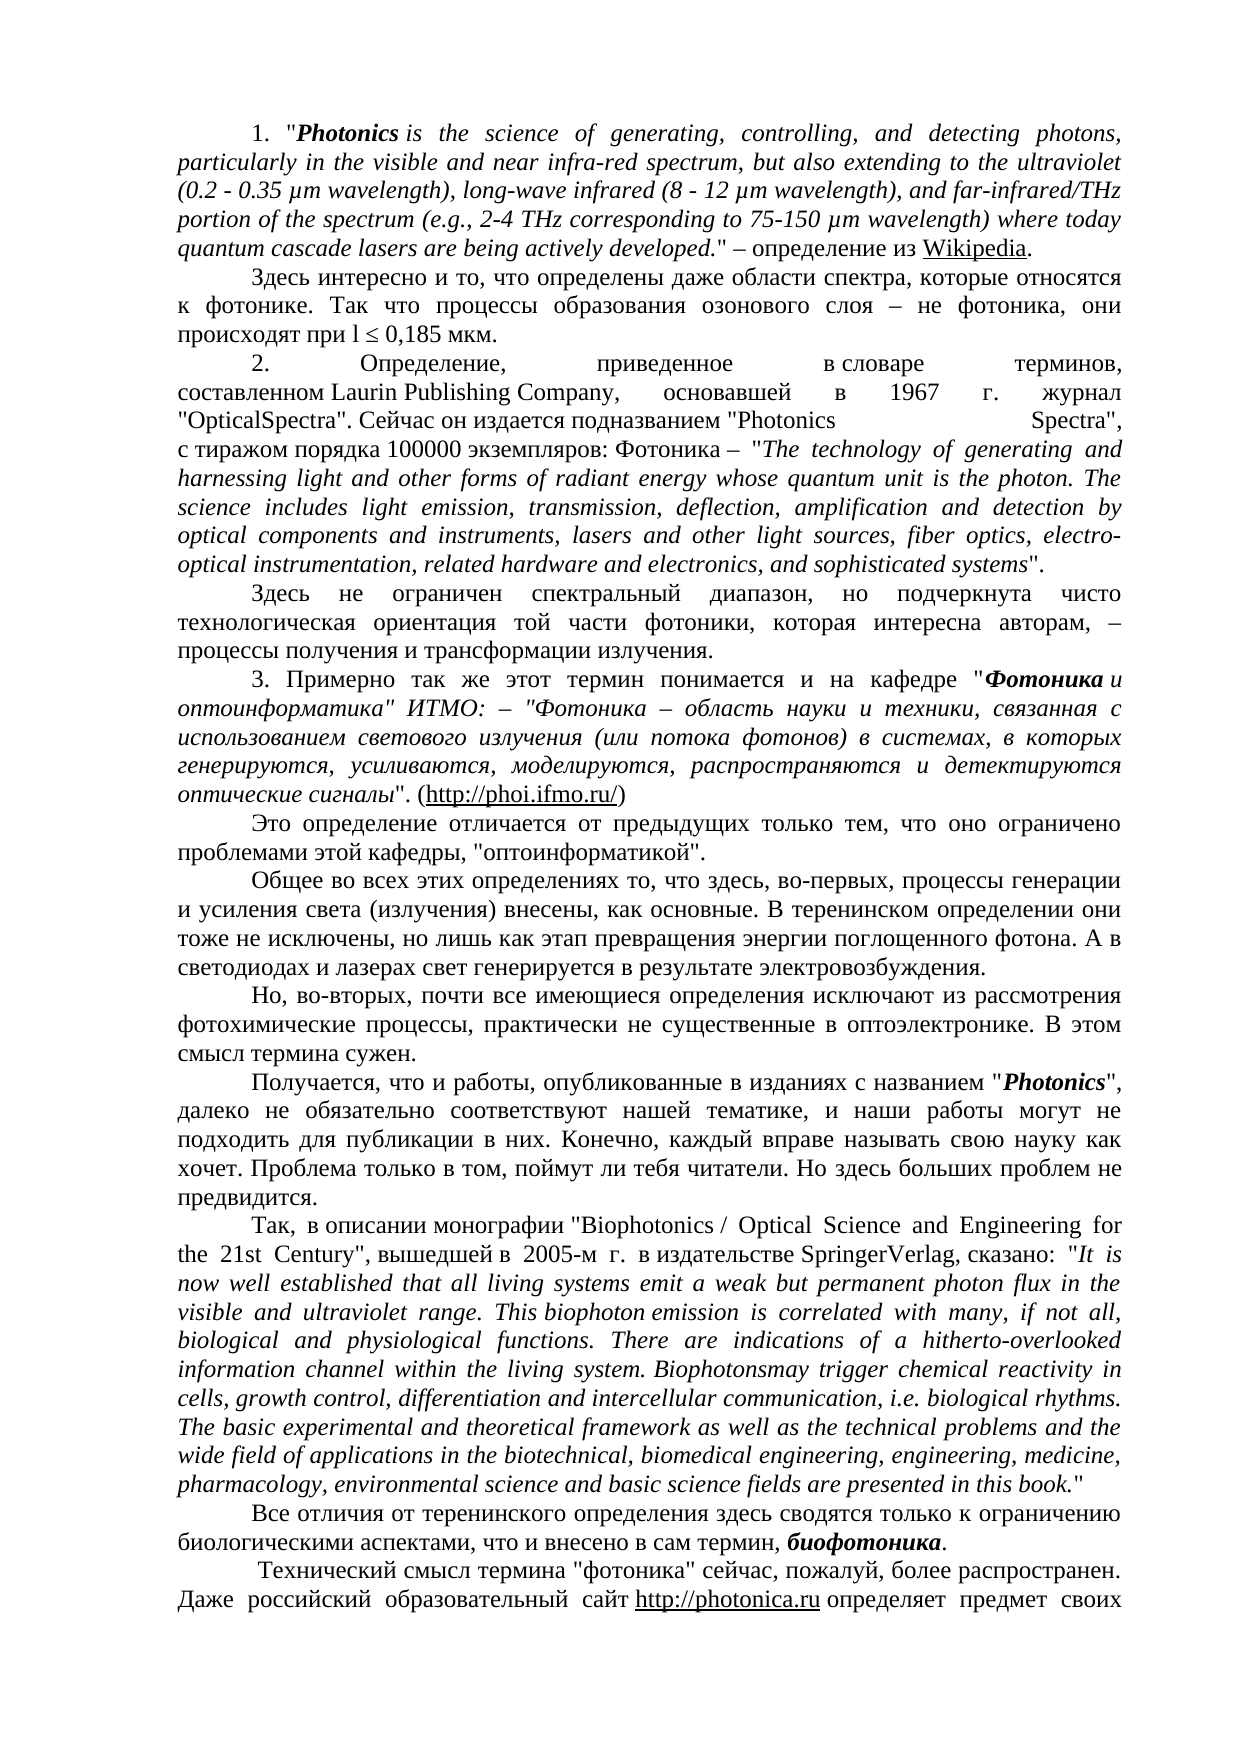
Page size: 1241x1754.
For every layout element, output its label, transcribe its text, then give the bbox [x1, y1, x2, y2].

text 1. "Photonics is the science of generating, controlling, and detecting photons, particularly in the visible and near infra-red spectrum, but also extending to the ultraviolet (0.2 - 0.35 µm wavelength), long-wave infrared (8 - 12 µm wavelength), and far-infrared/THz portion of the spectrum (e.g., 2-4 THz corresponding to 75-150 µm wavelength) where today quantum cascade lasers are being actively developed." – определение из Wikipedia. [177, 118, 1122, 262]
text Так, в описании монографии "Biophotonics / Optical Science and Engineering for the 21st Century", вышедшей в 2005-м г. в издательстве SpringerVerlag, сказано: "It is now well established that all living systems emit a weak but permanent photon flux in the visible and ultraviolet range. This biophoton emission is correlated with many, if not all, biological and physiological functions. There are indications of a hitherto-overlooked information channel within the living system. Biophotonsmay trigger chemical reactivity in cells, growth control, differentiation and intercellular communication, i.e. biological rhythms. The basic experimental and theoretical framework as well as the technical problems and the wide field of applications in the biotechnical, biomedical engineering, engineering, medicine, pharmacology, environmental science and basic science fields are presented in this book." [177, 1211, 1122, 1498]
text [177, 1556, 1122, 1613]
text Здесь не ограничен спектральный диапазон, но подчеркнута чисто технологическая ориентация той части фотоники, которая интересна авторам, – процессы получения и трансформации излучения. [177, 578, 1122, 664]
text 3. Примерно так же этот термин понимается и на кафедре "Фотоника и оптоинформатика" ИТМО: – "Фотоника – область науки и техники, связанная с использованием светового излучения (или потока фотонов) в системах, в которых генерируются, усиливаются, моделируются, распространяются и детектируются оптические сигналы". (http://phoi.ifmo.ru/) [177, 664, 1122, 808]
text 2. Определение, приведенное в словаре терминов, составленном Laurin Publishing Company, основавшей в 1967 г. журнал "OpticalSpectra". Сейчас он издается подназванием "Photonics Spectra", с тиражом порядка 100000 экземпляров: Фотоника – "The technology of generating and harnessing light and other forms of radiant energy whose quantum unit is the photon. The science includes light emission, transmission, deflection, amplification and detection by optical components and instruments, lasers and other light sources, fiber optics, electro-optical instrumentation, related hardware and electronics, and sophisticated systems". [177, 348, 1122, 578]
text Общее во всех этих определениях то, что здесь, во-первых, процессы генерации и усиления света (излучения) внесены, как основные. В теренинском определении они тоже не исключены, но лишь как этап превращения энергии поглощенного фотона. А в светодиодах и лазерах свет генерируется в результате электровозбуждения. [177, 866, 1122, 981]
text Все отличия от теренинского определения здесь сводятся только к ограничению биологическими аспектами, что и внесено в сам термин, биофотоника. [177, 1498, 1122, 1556]
text Здесь интересно и то, что определены даже области спектра, которые относятся к фотонике. Так что процессы образования озонового слоя – не фотоника, они происходят при l ≤ 0,185 мкм. [177, 262, 1122, 348]
text Но, во-вторых, почти все имеющиеся определения исключают из рассмотрения фотохимические процессы, практически не существенные в оптоэлектронике. В этом смысл термина сужен. [177, 981, 1122, 1067]
text Это определение отличается от предыдущих только тем, что оно ограничено проблемами этой кафедры, "оптоинформатикой". [177, 808, 1122, 866]
text Получается, что и работы, опубликованные в изданиях с названием "Photonics", далеко не обязательно соответствуют нашей тематике, и наши работы могут не подходить для публикации в них. Конечно, каждый вправе называть свою науку как хочет. Проблема только в том, поймут ли тебя читатели. Но здесь больших проблем не предвидится. [177, 1067, 1122, 1211]
